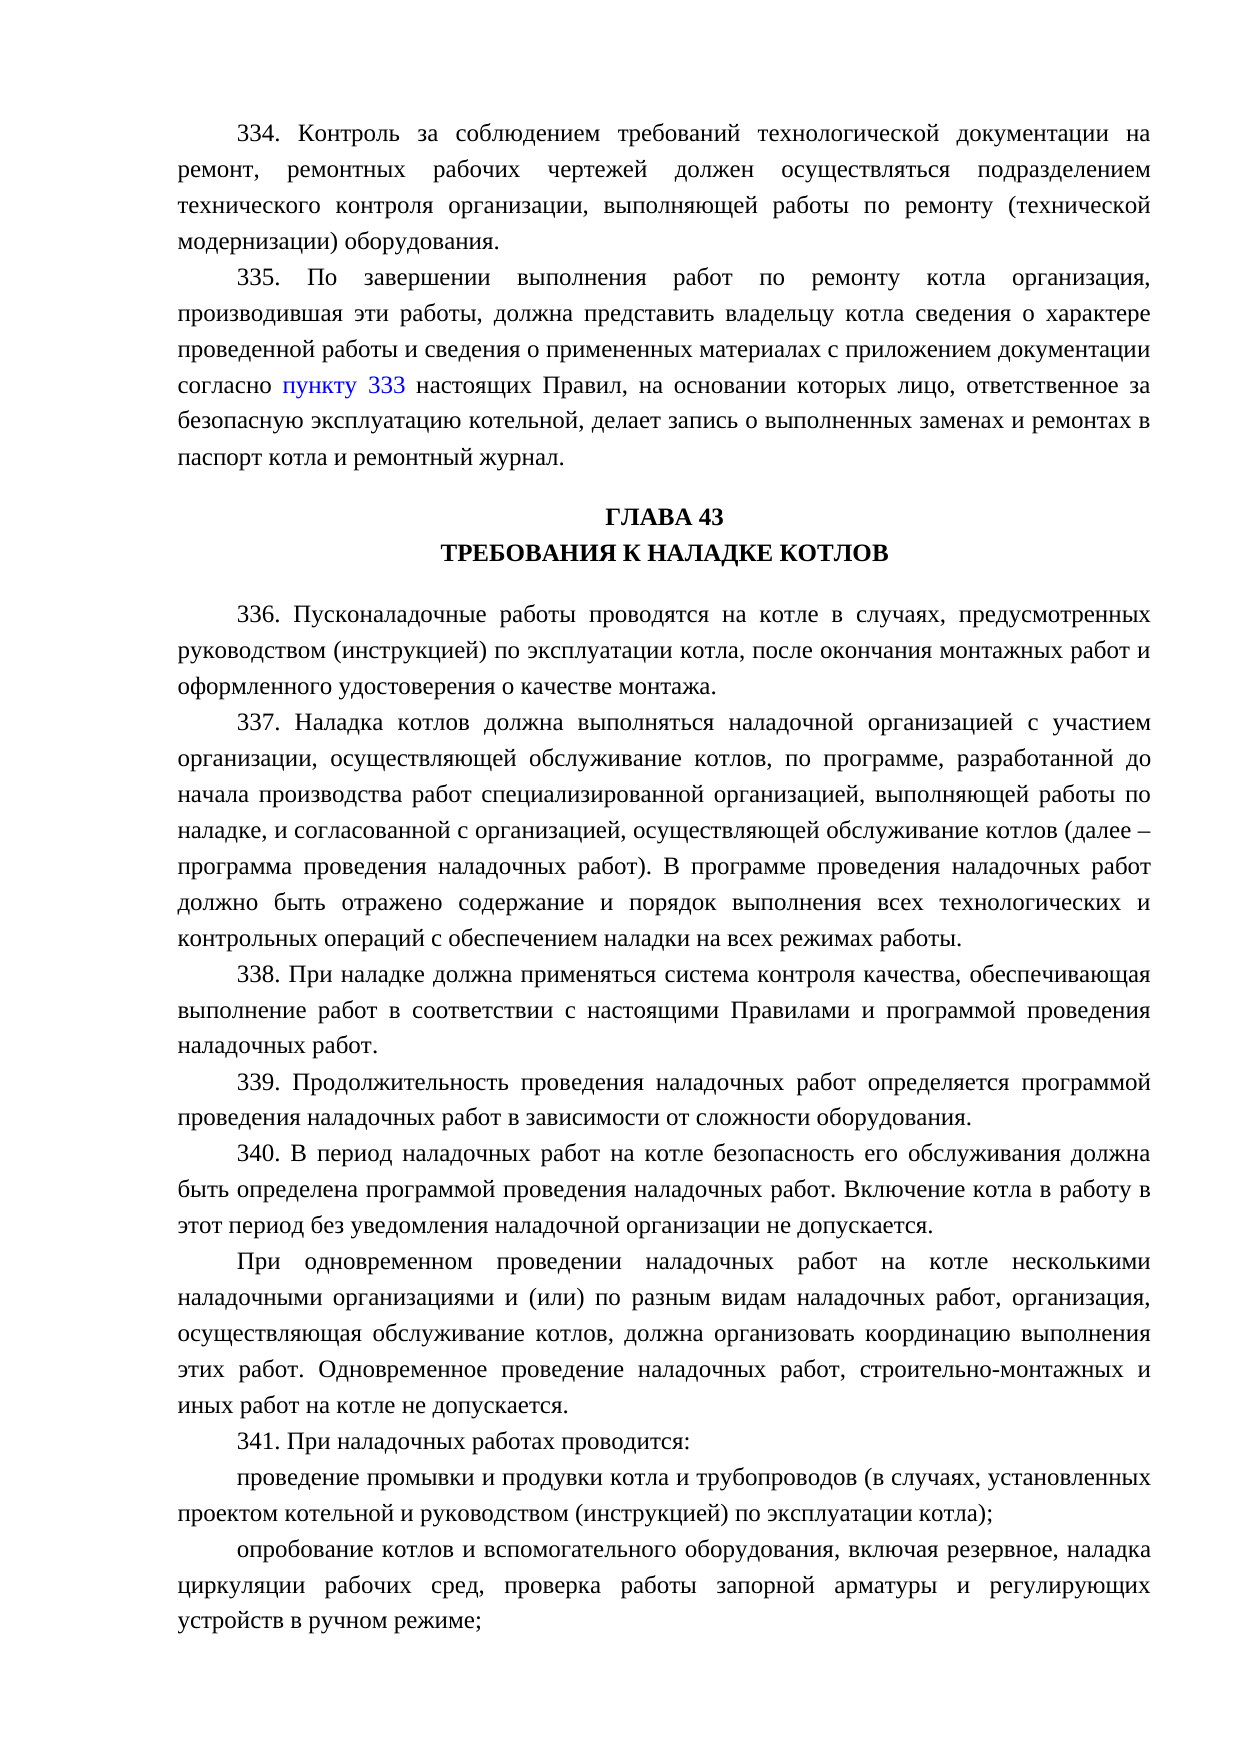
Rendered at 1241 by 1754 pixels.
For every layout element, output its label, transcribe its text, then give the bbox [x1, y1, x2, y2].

text 336. Пусконаладочные работы проводятся на котле в случаях, предусмотренных руководством (инструкцией) по эксплуатации котла, после окончания монтажных работ и оформленного удостоверения о качестве монтажа. [177, 599, 1152, 700]
text ГЛАВА 43 ТРЕБОВАНИЯ К НАЛАДКЕ КОТЛОВ [177, 502, 1152, 567]
text проведение промывки и продувки котла и трубопроводов (в случаях, установленных проектом котельной и руководством (инструкцией) по эксплуатации котла); [177, 1462, 1152, 1527]
text 339. Продолжительность проведения наладочных работ определяется программой проведения наладочных работ в зависимости от сложности оборудования. [177, 1067, 1152, 1131]
text опробование котлов и вспомогательного оборудования, включая резервное, наладка циркуляции рабочих сред, проверка работы запорной арматуры и регулирующих устройств в ручном режиме; [177, 1534, 1152, 1634]
text 337. Наладка котлов должна выполняться наладочной организацией с участием организации, осуществляющей обслуживание котлов, по программе, разработанной до начала производства работ специализированной организацией, выполняющей работы по наладке, и согласованной с организацией, осуществляющей обслуживание котлов (далее – программа проведения наладочных работ). В программе проведения наладочных работ должно быть отражено содержание и порядок выполнения всех технологических и контрольных операций с обеспечением наладки на всех режимах работы. [177, 707, 1152, 952]
text При одновременном проведении наладочных работ на котле несколькими наладочными организациями и (или) по разным видам наладочных работ, организация, осуществляющая обслуживание котлов, должна организовать координацию выполнения этих работ. Одновременное проведение наладочных работ, строительно-монтажных и иных работ на котле не допускается. [177, 1246, 1152, 1419]
text 341. При наладочных работах проводится: [177, 1426, 1152, 1455]
text 338. При наладке должна применяться система контроля качества, обеспечивающая выполнение работ в соответствии с настоящими Правилами и программой проведения наладочных работ. [177, 959, 1152, 1059]
text 340. В период наладочных работ на котле безопасность его обслуживания должна быть определена программой проведения наладочных работ. Включение котла в работу в этот период без уведомления наладочной организации не допускается. [177, 1138, 1152, 1239]
text 334. Контроль за соблюдением требований технологической документации на ремонт, ремонтных рабочих чертежей должен осуществляться подразделением технического контроля организации, выполняющей работы по ремонту (технической модернизации) оборудования. [177, 118, 1152, 255]
text 335. По завершении выполнения работ по ремонту котла организация, производившая эти работы, должна представить владельцу котла сведения о характере проведенной работы и сведения о примененных материалах с приложением документации согласно пункту 333 настоящих Правил, на основании которых лицо, ответственное за безопасную эксплуатацию котельной, делает запись о выполненных заменах и ремонтах в паспорт котла и ремонтный журнал. [177, 262, 1152, 470]
